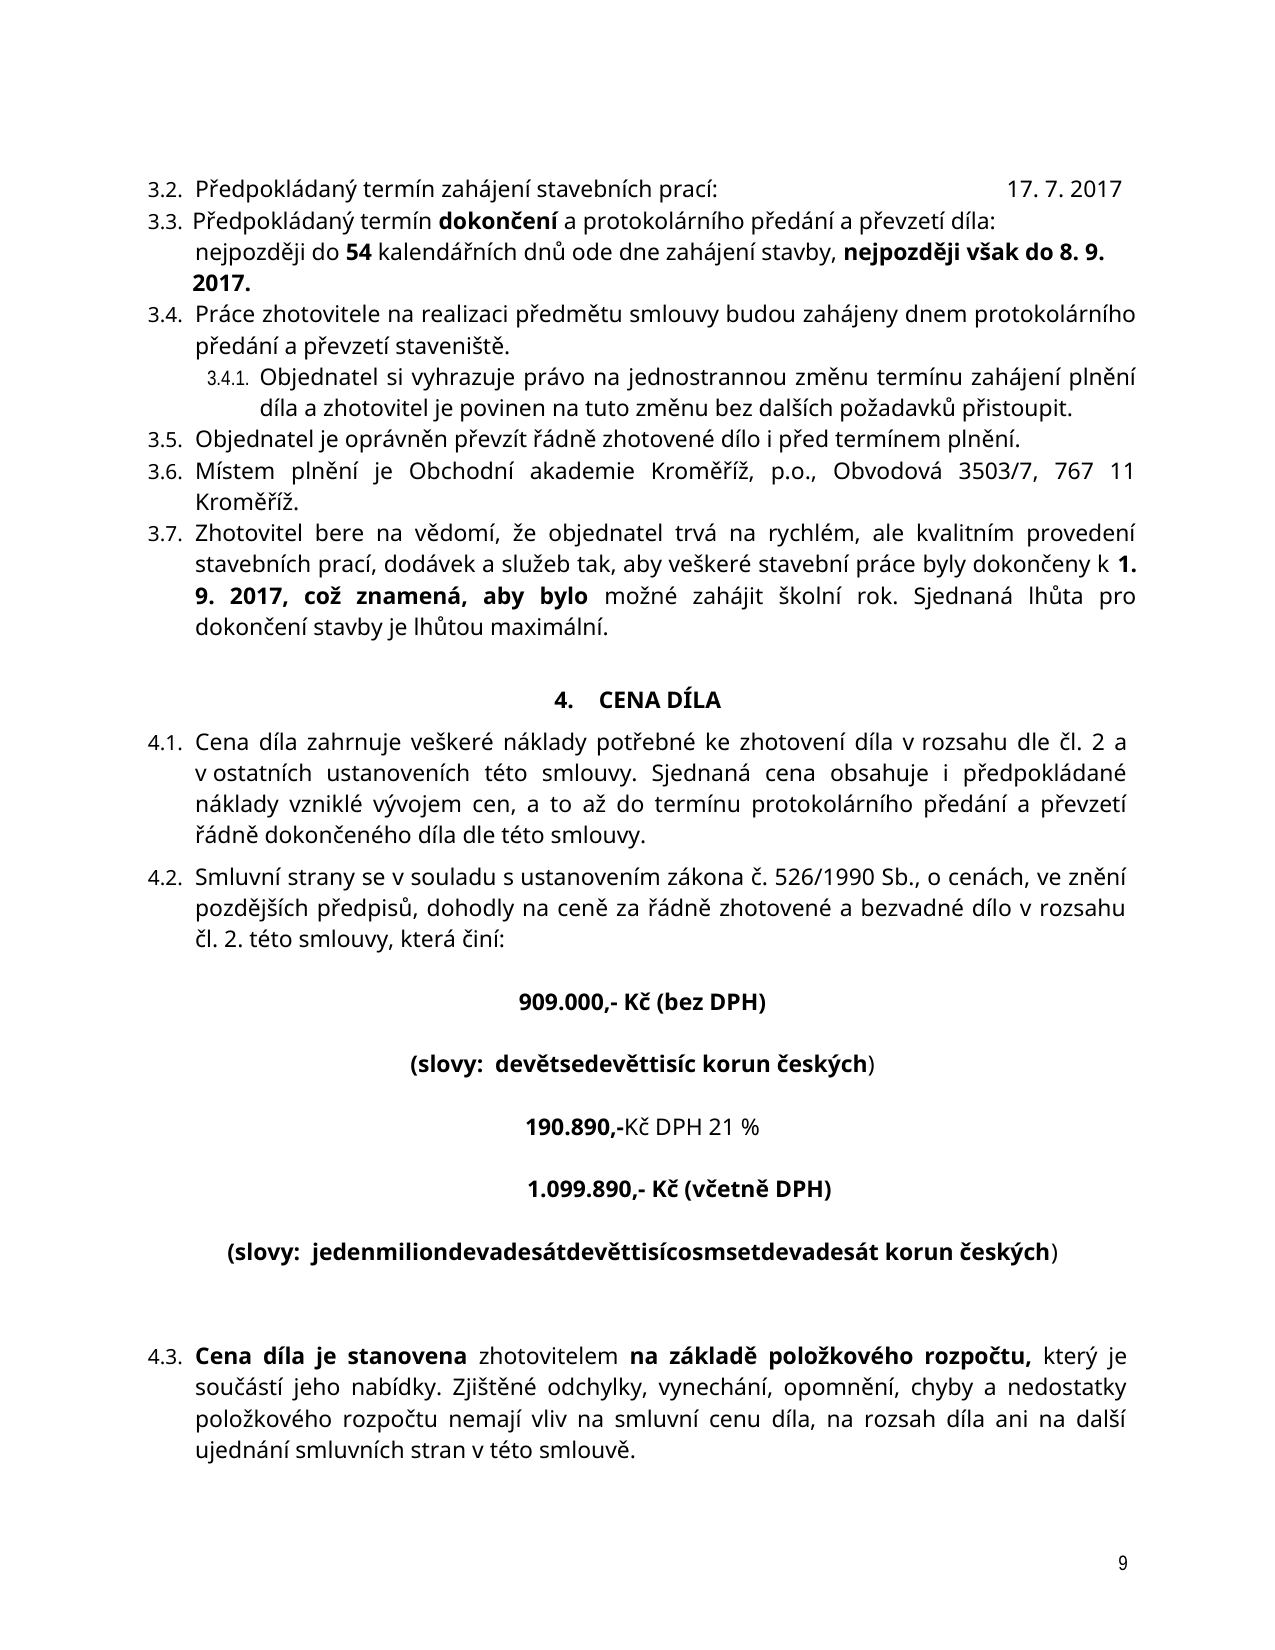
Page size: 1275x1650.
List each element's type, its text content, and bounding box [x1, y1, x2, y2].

list Objednatel si vyhrazuje právo na jednostrannou změnu termínu zahájení plnění díla a zhotovitel je povinen na tuto změnu bez dalších požadavků přistoupit. [207, 361, 1137, 423]
text (slovy: devětsedevěttisíc korun českých) [148, 1048, 1137, 1080]
list Smluvní strany se v souladu s ustanovením zákona č. 526/1990 Sb., o cenách, ve znění pozdějších předpisů, dohodly na ceně za řádně zhotovené a bezvadné dílo v rozsahu čl. 2. této smlouvy, která činí: [148, 861, 1127, 955]
list Práce zhotovitele na realizaci předmětu smlouvy budou zahájeny dnem protokolárního předání a převzetí staveniště. [148, 298, 1137, 361]
list Objednatel je oprávněn převzít řádně zhotovené dílo i před termínem plnění. [148, 423, 1137, 455]
text 190.890,-Kč DPH 21 % [148, 1111, 1137, 1142]
list CENA DÍLA [148, 684, 1127, 715]
text 909.000,- Kč (bez DPH) [148, 986, 1137, 1017]
text (slovy: jedenmiliondevadesátdevěttisícosmsetdevadesát korun českých) [148, 1236, 1137, 1267]
list Cena díla je stanovena zhotovitelem na základě položkového rozpočtu, který je součástí jeho nabídky. Zjištěné odchylky, vynechání, opomnění, chyby a nedostatky položkového rozpočtu nemají vliv na smluvní cenu díla, na rozsah díla ani na další ujednání smluvních stran v této smlouvě. [148, 1340, 1127, 1465]
list Místem plnění je Obchodní akademie Kroměříž, p.o., Obvodová 3503/7, 767 11 Kroměříž. [148, 455, 1137, 517]
list Zhotovitel bere na vědomí, že objednatel trvá na rychlém, ale kvalitním provedení stavebních prací, dodávek a služeb tak, aby veškeré stavební práce byly dokončeny k 1. 9. 2017, což znamená, aby bylo možné zahájit školní rok. Sjednaná lhůta pro dokončení stavby je lhůtou maximální. [148, 517, 1137, 642]
list Předpokládaný termín zahájení stavebních prací: 17. 7. 2017 [148, 173, 1137, 205]
list Cena díla zahrnuje veškeré náklady potřebné ke zhotovení díla v rozsahu dle čl. 2 a v ostatních ustanoveních této smlouvy. Sjednaná cena obsahuje i předpokládané náklady vzniklé vývojem cen, a to až do termínu protokolárního předání a převzetí řádně dokončeného díla dle této smlouvy. [148, 726, 1127, 851]
text 1.099.890,- Kč (včetně DPH) [222, 1173, 1137, 1205]
list Předpokládaný termín dokončení a protokolárního předání a převzetí díla: nejpozději do 54 kalendářních dnů ode dne zahájení stavby, nejpozději však do 8. 9. 2017. [148, 205, 1137, 298]
